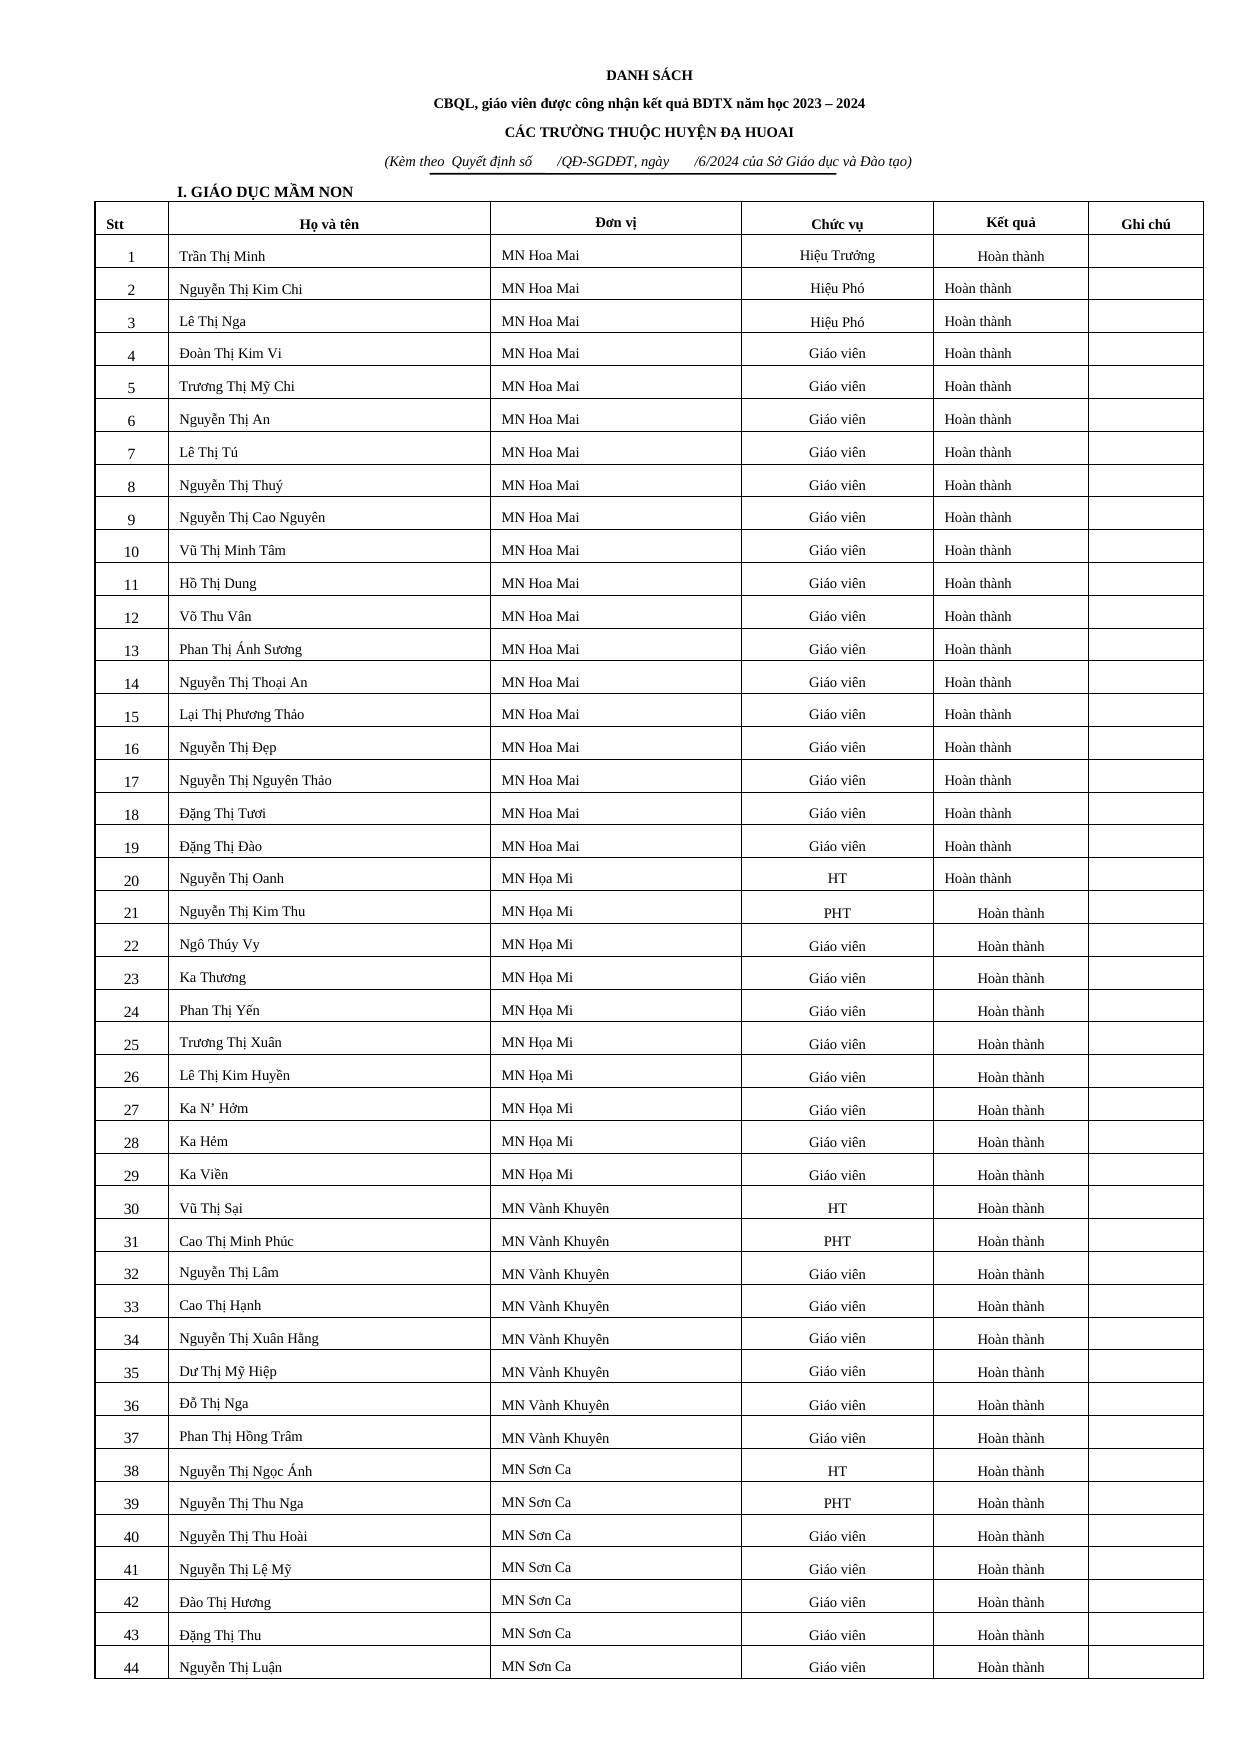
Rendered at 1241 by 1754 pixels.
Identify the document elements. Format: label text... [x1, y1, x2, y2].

table_cell MN Hoa Mai [491, 235, 741, 267]
table_cell PHT [742, 1482, 933, 1513]
table_cell Hoàn thành [934, 1154, 1088, 1185]
table_cell MN Sơn Ca [491, 1547, 741, 1579]
table_cell Nguyễn Thị Lâm [169, 1252, 490, 1284]
table_cell Lại Thị Phương Thảo [169, 694, 490, 726]
table_cell [1089, 530, 1203, 562]
table_cell MN Sơn Ca [491, 1613, 741, 1645]
table_cell Hoàn thành [934, 629, 1088, 660]
table_cell Hoàn thành [934, 530, 1088, 562]
text I. GIÁO DỤC MẦM NON [177, 170, 1122, 201]
table_cell [1089, 465, 1203, 496]
table_cell [1089, 990, 1203, 1021]
table_cell Hoàn thành [934, 1186, 1088, 1218]
table_cell Giáo viên [742, 825, 933, 857]
table_cell [1089, 661, 1203, 693]
table_cell [1089, 1515, 1203, 1546]
table_cell Ka N’ Hởm [169, 1088, 490, 1120]
table_cell Hoàn thành [934, 858, 1088, 890]
table_cell [1089, 858, 1203, 890]
table_cell [1089, 1449, 1203, 1481]
table_cell 1 [96, 235, 168, 267]
table_cell Đỗ Thị Nga [169, 1383, 490, 1415]
table_cell Giáo viên [742, 399, 933, 431]
table_cell Hoàn thành [934, 990, 1088, 1021]
table_cell Hoàn thành [934, 333, 1088, 365]
table_cell MN Sơn Ca [491, 1449, 741, 1481]
table_cell 26 [96, 1055, 168, 1087]
table_cell 40 [96, 1515, 168, 1546]
table_cell Võ Thu Vân [169, 596, 490, 627]
table_cell Giáo viên [742, 990, 933, 1021]
table_cell MN Vành Khuyên [491, 1318, 741, 1349]
table_cell Nguyễn Thị Cao Nguyên [169, 497, 490, 529]
table_cell Hoàn thành [934, 1022, 1088, 1054]
table_cell [1089, 957, 1203, 988]
table_cell MN Hoa Mai [491, 497, 741, 529]
table_cell MN Vành Khuyên [491, 1252, 741, 1284]
table_cell 25 [96, 1022, 168, 1054]
table_cell Hoàn thành [934, 957, 1088, 988]
table_cell Nguyễn Thị Kim Chi [169, 268, 490, 299]
table_cell Giáo viên [742, 1252, 933, 1284]
table_cell Dư Thị Mỹ Hiệp [169, 1350, 490, 1382]
table_cell [1089, 1416, 1203, 1448]
table_cell MN Họa Mi [491, 924, 741, 956]
table_cell MN Hoa Mai [491, 661, 741, 693]
table_cell 41 [96, 1547, 168, 1579]
table_cell 20 [96, 858, 168, 890]
table_cell Nguyễn Thị Nguyên Thảo [169, 760, 490, 792]
table_cell Nguyễn Thị Luận [169, 1646, 490, 1677]
text CBQL, giáo viên được công nhận kết quả BDTX năm học 2023 – 2024 [177, 83, 1122, 112]
table_cell Hoàn thành [934, 1580, 1088, 1612]
table_cell Giáo viên [742, 333, 933, 365]
table_cell Lê Thị Nga [169, 300, 490, 332]
table_cell Trương Thị Mỹ Chi [169, 366, 490, 398]
table_cell [1089, 1186, 1203, 1218]
table_cell Giáo viên [742, 1547, 933, 1579]
table_cell MN Hoa Mai [491, 629, 741, 660]
table_cell Nguyễn Thị Oanh [169, 858, 490, 890]
table_cell [1089, 1055, 1203, 1087]
table_cell Nguyễn Thị Lệ Mỹ [169, 1547, 490, 1579]
table_cell [1089, 1646, 1203, 1677]
table_cell Giáo viên [742, 465, 933, 496]
table_cell Giáo viên [742, 1022, 933, 1054]
table_header Kết quả [934, 202, 1088, 234]
table_cell Hoàn thành [934, 1383, 1088, 1415]
table_cell 17 [96, 760, 168, 792]
table_cell [1089, 366, 1203, 398]
table_cell Đào Thị Hương [169, 1580, 490, 1612]
table_cell PHT [742, 891, 933, 923]
table_cell [1089, 1482, 1203, 1513]
table_cell Hoàn thành [934, 1318, 1088, 1349]
table_cell [1089, 1613, 1203, 1645]
table_cell MN Hoa Mai [491, 825, 741, 857]
table_cell Trương Thị Xuân [169, 1022, 490, 1054]
table_cell Ngô Thúy Vy [169, 924, 490, 956]
table_cell [1089, 432, 1203, 463]
table_cell 27 [96, 1088, 168, 1120]
table_cell Giáo viên [742, 727, 933, 759]
table_cell 21 [96, 891, 168, 923]
table_cell MN Họa Mi [491, 1088, 741, 1120]
table_cell [1089, 1580, 1203, 1612]
table_cell Hoàn thành [934, 661, 1088, 693]
table_cell 14 [96, 661, 168, 693]
table_cell [1089, 825, 1203, 857]
table_cell Hoàn thành [934, 366, 1088, 398]
table_cell Giáo viên [742, 1646, 933, 1677]
table_cell Hoàn thành [934, 1515, 1088, 1546]
table_cell 15 [96, 694, 168, 726]
table_header Stt [96, 202, 168, 234]
table_cell Giáo viên [742, 629, 933, 660]
table_cell 30 [96, 1186, 168, 1218]
table_cell [1089, 1022, 1203, 1054]
table_cell 32 [96, 1252, 168, 1284]
table_cell Giáo viên [742, 366, 933, 398]
table_cell 36 [96, 1383, 168, 1415]
table_cell Giáo viên [742, 1613, 933, 1645]
table_cell Hiệu Phó [742, 268, 933, 299]
table_cell Giáo viên [742, 563, 933, 595]
table_cell Nguyễn Thị Thu Nga [169, 1482, 490, 1513]
table_cell [1089, 1318, 1203, 1349]
text (Kèm theo Quyết định số /QĐ-SGDĐT, ngày /6/2024 của Sở Giáo dục và Đào tạo) [177, 141, 1122, 169]
table_cell 34 [96, 1318, 168, 1349]
table_cell Hiệu Phó [742, 300, 933, 332]
table_cell [1089, 235, 1203, 267]
table_cell Hoàn thành [934, 1252, 1088, 1284]
table_cell MN Họa Mi [491, 1055, 741, 1087]
table_cell 7 [96, 432, 168, 463]
table_cell MN Họa Mi [491, 858, 741, 890]
table_cell MN Họa Mi [491, 957, 741, 988]
table_cell Hoàn thành [934, 1482, 1088, 1513]
table_cell 4 [96, 333, 168, 365]
table_cell [1089, 1088, 1203, 1120]
table_cell Hoàn thành [934, 1350, 1088, 1382]
table_cell PHT [742, 1219, 933, 1251]
table_cell MN Vành Khuyên [491, 1219, 741, 1251]
table_cell 29 [96, 1154, 168, 1185]
table_header Ghi chú [1089, 202, 1203, 234]
table_cell Giáo viên [742, 1350, 933, 1382]
table_cell MN Hoa Mai [491, 727, 741, 759]
table_cell [1089, 300, 1203, 332]
table_cell 31 [96, 1219, 168, 1251]
table_cell Hoàn thành [934, 432, 1088, 463]
table_cell Giáo viên [742, 1154, 933, 1185]
table_cell Giáo viên [742, 432, 933, 463]
table_cell MN Hoa Mai [491, 268, 741, 299]
table_cell MN Họa Mi [491, 1121, 741, 1152]
table_cell 5 [96, 366, 168, 398]
table_cell [1089, 333, 1203, 365]
table_cell [1089, 1154, 1203, 1185]
table_cell Giáo viên [742, 1285, 933, 1317]
table_cell Giáo viên [742, 1088, 933, 1120]
text DANH SÁCH [177, 54, 1122, 83]
table_cell 28 [96, 1121, 168, 1152]
table_cell [1089, 563, 1203, 595]
table_cell Nguyễn Thị Thuý [169, 465, 490, 496]
table_cell Nguyễn Thị An [169, 399, 490, 431]
table_cell Giáo viên [742, 1515, 933, 1546]
table_cell 43 [96, 1613, 168, 1645]
table_cell Nguyễn Thị Kim Thu [169, 891, 490, 923]
table_cell Cao Thị Hạnh [169, 1285, 490, 1317]
table_cell 42 [96, 1580, 168, 1612]
table_cell [1089, 497, 1203, 529]
table_cell Hoàn thành [934, 1219, 1088, 1251]
table_cell [1089, 1121, 1203, 1152]
table_cell MN Hoa Mai [491, 694, 741, 726]
table_cell Giáo viên [742, 760, 933, 792]
table_cell 19 [96, 825, 168, 857]
table_cell MN Họa Mi [491, 1022, 741, 1054]
table_cell Trần Thị Minh [169, 235, 490, 267]
table_cell MN Hoa Mai [491, 465, 741, 496]
table_cell Hoàn thành [934, 399, 1088, 431]
table_cell 24 [96, 990, 168, 1021]
table_cell MN Vành Khuyên [491, 1416, 741, 1448]
table_cell 2 [96, 268, 168, 299]
table_cell Giáo viên [742, 1416, 933, 1448]
table_cell Giáo viên [742, 1055, 933, 1087]
table_header Chức vụ [742, 202, 933, 234]
table_cell [1089, 1350, 1203, 1382]
table_cell 33 [96, 1285, 168, 1317]
table_cell Hoàn thành [934, 1613, 1088, 1645]
table_cell Hoàn thành [934, 300, 1088, 332]
table_cell Cao Thị Minh Phúc [169, 1219, 490, 1251]
table_cell MN Hoa Mai [491, 432, 741, 463]
table_cell Giáo viên [742, 793, 933, 824]
table_cell Giáo viên [742, 497, 933, 529]
table_cell Hoàn thành [934, 1449, 1088, 1481]
table_cell Nguyễn Thị Thoại An [169, 661, 490, 693]
table_cell MN Vành Khuyên [491, 1350, 741, 1382]
table_cell Nguyễn Thị Thu Hoài [169, 1515, 490, 1546]
table_cell Nguyễn Thị Đẹp [169, 727, 490, 759]
table_cell Hoàn thành [934, 497, 1088, 529]
table_cell HT [742, 1449, 933, 1481]
table_cell 39 [96, 1482, 168, 1513]
table_cell Giáo viên [742, 1383, 933, 1415]
table_cell [1089, 399, 1203, 431]
table_cell MN Hoa Mai [491, 530, 741, 562]
table_cell Hiệu Trưởng [742, 235, 933, 267]
table_cell Giáo viên [742, 596, 933, 627]
table_cell Hoàn thành [934, 694, 1088, 726]
table_cell 37 [96, 1416, 168, 1448]
table_header Họ và tên [169, 202, 490, 234]
table_cell MN Hoa Mai [491, 366, 741, 398]
table_cell Hoàn thành [934, 1646, 1088, 1677]
table_cell Giáo viên [742, 530, 933, 562]
text CÁC TRƯỜNG THUỘC HUYỆN ĐẠ HUOAI [177, 112, 1122, 141]
table_cell 6 [96, 399, 168, 431]
table_cell Giáo viên [742, 1318, 933, 1349]
table_cell Hoàn thành [934, 1416, 1088, 1448]
table_cell [1089, 1252, 1203, 1284]
table_cell MN Hoa Mai [491, 596, 741, 627]
table_cell 3 [96, 300, 168, 332]
table_cell [1089, 629, 1203, 660]
table_cell 38 [96, 1449, 168, 1481]
table_cell 22 [96, 924, 168, 956]
table_cell MN Hoa Mai [491, 399, 741, 431]
table_cell MN Họa Mi [491, 990, 741, 1021]
table_cell Giáo viên [742, 1580, 933, 1612]
table_cell [1089, 1285, 1203, 1317]
table_cell MN Hoa Mai [491, 563, 741, 595]
table_cell HT [742, 1186, 933, 1218]
table_cell MN Hoa Mai [491, 333, 741, 365]
table_cell Ka Thương [169, 957, 490, 988]
table_cell [1089, 1547, 1203, 1579]
table_cell Giáo viên [742, 694, 933, 726]
table_cell MN Sơn Ca [491, 1580, 741, 1612]
table_cell [1089, 268, 1203, 299]
table_cell [1089, 1383, 1203, 1415]
table_cell Hoàn thành [934, 1547, 1088, 1579]
table_cell Hoàn thành [934, 793, 1088, 824]
table_cell Đặng Thị Tươi [169, 793, 490, 824]
table_cell MN Họa Mi [491, 1154, 741, 1185]
table_cell Hoàn thành [934, 235, 1088, 267]
table_cell Hoàn thành [934, 1121, 1088, 1152]
table_cell MN Hoa Mai [491, 793, 741, 824]
table_cell Lê Thị Tú [169, 432, 490, 463]
table_cell Hồ Thị Dung [169, 563, 490, 595]
table_cell Đoàn Thị Kim Vi [169, 333, 490, 365]
table_cell MN Hoa Mai [491, 760, 741, 792]
table_cell Phan Thị Ánh Sương [169, 629, 490, 660]
table_cell MN Sơn Ca [491, 1515, 741, 1546]
table_cell Hoàn thành [934, 891, 1088, 923]
table_cell [1089, 694, 1203, 726]
table_cell 16 [96, 727, 168, 759]
table_cell Nguyễn Thị Ngọc Ánh [169, 1449, 490, 1481]
table_cell [1089, 727, 1203, 759]
table_cell 12 [96, 596, 168, 627]
table_cell Hoàn thành [934, 727, 1088, 759]
table_cell Hoàn thành [934, 825, 1088, 857]
table_cell Giáo viên [742, 957, 933, 988]
table_cell MN Hoa Mai [491, 300, 741, 332]
table_cell Vũ Thị Sại [169, 1186, 490, 1218]
table_cell Giáo viên [742, 661, 933, 693]
table_cell Hoàn thành [934, 1088, 1088, 1120]
table_cell [1089, 924, 1203, 956]
table_cell Nguyễn Thị Xuân Hằng [169, 1318, 490, 1349]
table_cell [1089, 596, 1203, 627]
table_cell Đặng Thị Đào [169, 825, 490, 857]
table_cell Hoàn thành [934, 760, 1088, 792]
table_cell Hoàn thành [934, 268, 1088, 299]
table_cell 35 [96, 1350, 168, 1382]
table_cell Hoàn thành [934, 596, 1088, 627]
table_cell Phan Thị Hồng Trâm [169, 1416, 490, 1448]
table_cell Đặng Thị Thu [169, 1613, 490, 1645]
table_cell Phan Thị Yến [169, 990, 490, 1021]
table_cell MN Họa Mi [491, 891, 741, 923]
table_cell [1089, 760, 1203, 792]
table_cell MN Sơn Ca [491, 1646, 741, 1677]
table_cell [1089, 891, 1203, 923]
table_cell [1089, 793, 1203, 824]
table_cell HT [742, 858, 933, 890]
table_cell 18 [96, 793, 168, 824]
table_cell Hoàn thành [934, 563, 1088, 595]
table_cell 9 [96, 497, 168, 529]
table_cell Lê Thị Kim Huyền [169, 1055, 490, 1087]
table_cell Ka Viền [169, 1154, 490, 1185]
table_cell Ka Hẻm [169, 1121, 490, 1152]
table_cell 11 [96, 563, 168, 595]
table_cell Giáo viên [742, 1121, 933, 1152]
table_cell 8 [96, 465, 168, 496]
table_cell Hoàn thành [934, 1055, 1088, 1087]
table_cell 44 [96, 1646, 168, 1677]
table_header Đơn vị [491, 202, 741, 234]
table_cell [1089, 1219, 1203, 1251]
table_cell MN Vành Khuyên [491, 1285, 741, 1317]
table_cell Hoàn thành [934, 1285, 1088, 1317]
table_cell MN Vành Khuyên [491, 1186, 741, 1218]
table_cell Vũ Thị Minh Tâm [169, 530, 490, 562]
table_cell Giáo viên [742, 924, 933, 956]
table_cell MN Vành Khuyên [491, 1383, 741, 1415]
table_cell Hoàn thành [934, 465, 1088, 496]
table_cell 23 [96, 957, 168, 988]
table_cell 10 [96, 530, 168, 562]
table_cell Hoàn thành [934, 924, 1088, 956]
table_cell 13 [96, 629, 168, 660]
table_cell MN Sơn Ca [491, 1482, 741, 1513]
